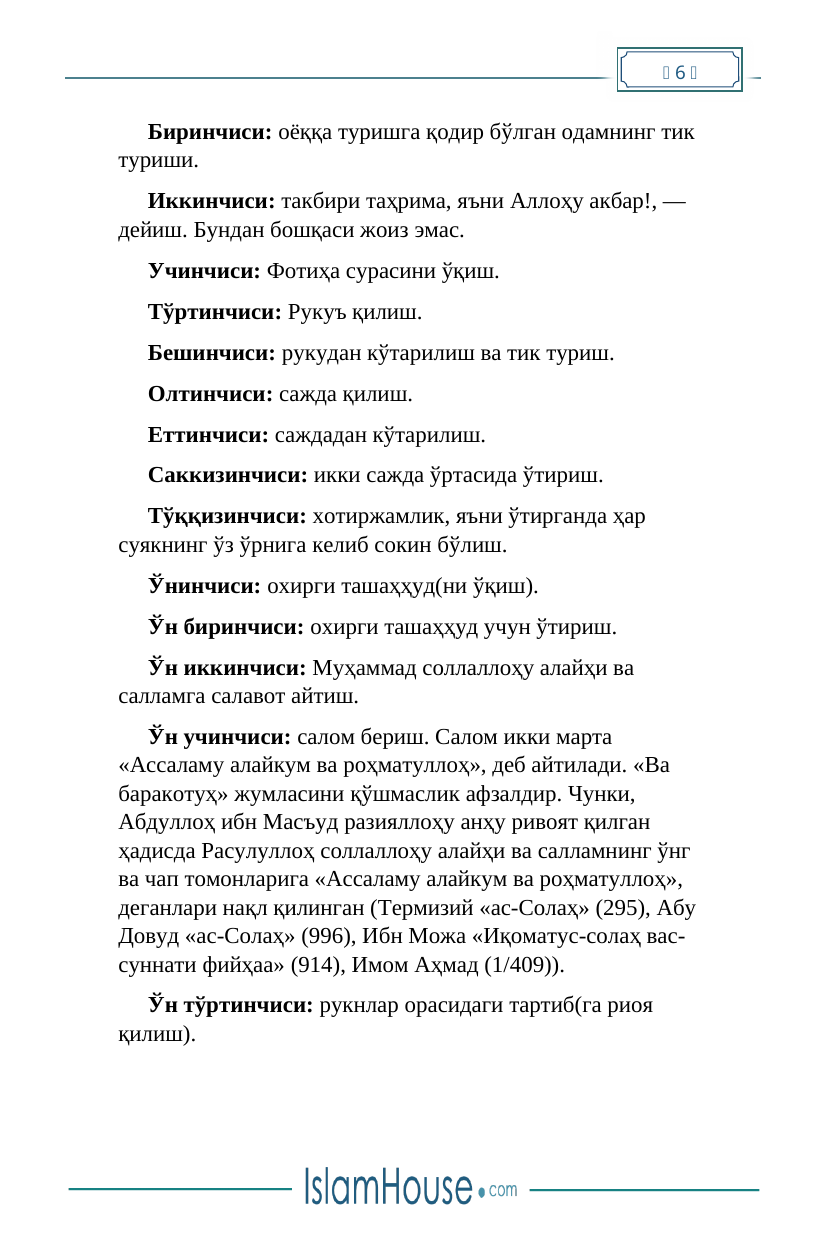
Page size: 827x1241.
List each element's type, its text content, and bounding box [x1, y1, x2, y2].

text Тўртинчиси: Рукуъ қилиш. [118, 298, 709, 324]
text Ўн биринчиси: охирги ташаҳҳуд учун ўтириш. [118, 613, 709, 639]
text Ўнинчиси: охирги ташаҳҳуд(ни ўқиш). [118, 572, 709, 598]
picture [298, 1160, 760, 1214]
text Ўн учинчиси: салом бериш. Салом икки марта «Ассаламу алайкум ва роҳматуллоҳ», деб айтилади. «Ва баракотуҳ» жумласини қўшмаслик афзалдир. Чунки, Абдуллоҳ ибн Масъуд разияллоҳу анҳу ривоят қилган ҳадисда Расулуллоҳ соллаллоҳу алайҳи ва салламнинг ўнг ва чап томонларига «Ассаламу алайкум ва роҳматуллоҳ», деганлари нақл қилинган (Термизий «ас-Солаҳ» (295), Абу Довуд «ас-Солаҳ» (996), Ибн Можа «Иқоматус-солаҳ вас-суннати фийҳаа» (914), Имом Аҳмад (1/409)). [118, 723, 709, 977]
text Еттинчиси: саждадан кўтарилиш. [118, 421, 709, 447]
text Тўққизинчиси: хотиржамлик, яъни ўтирганда ҳар суякнинг ўз ўрнига келиб сокин бўлиш. [118, 502, 709, 557]
text Саккизинчиси: икки сажда ўртасида ўтириш. [118, 462, 709, 488]
text Олтинчиси: сажда қилиш. [118, 380, 709, 406]
text Иккинчиси: такбири таҳрима, яъни Аллоҳу акбар!, — дейиш. Бундан бошқаси жоиз эмас. [118, 187, 709, 242]
text Биринчиси: оёққа туришга қодир бўлган одамнинг тик туриши. [118, 118, 709, 173]
picture [62, 1159, 292, 1213]
text Бешинчиси: рукудан кўтарилиш ва тик туриш. [118, 339, 709, 365]
text Ўн тўртинчиси: рукнлар орасидаги тартиб(га риоя қилиш). [118, 992, 709, 1046]
text Учинчиси: Фотиҳа сурасини ўқиш. [118, 257, 709, 283]
text Ўн иккинчиси: Муҳаммад соллаллоҳу алайҳи ва салламга салавот айтиш. [118, 654, 709, 708]
